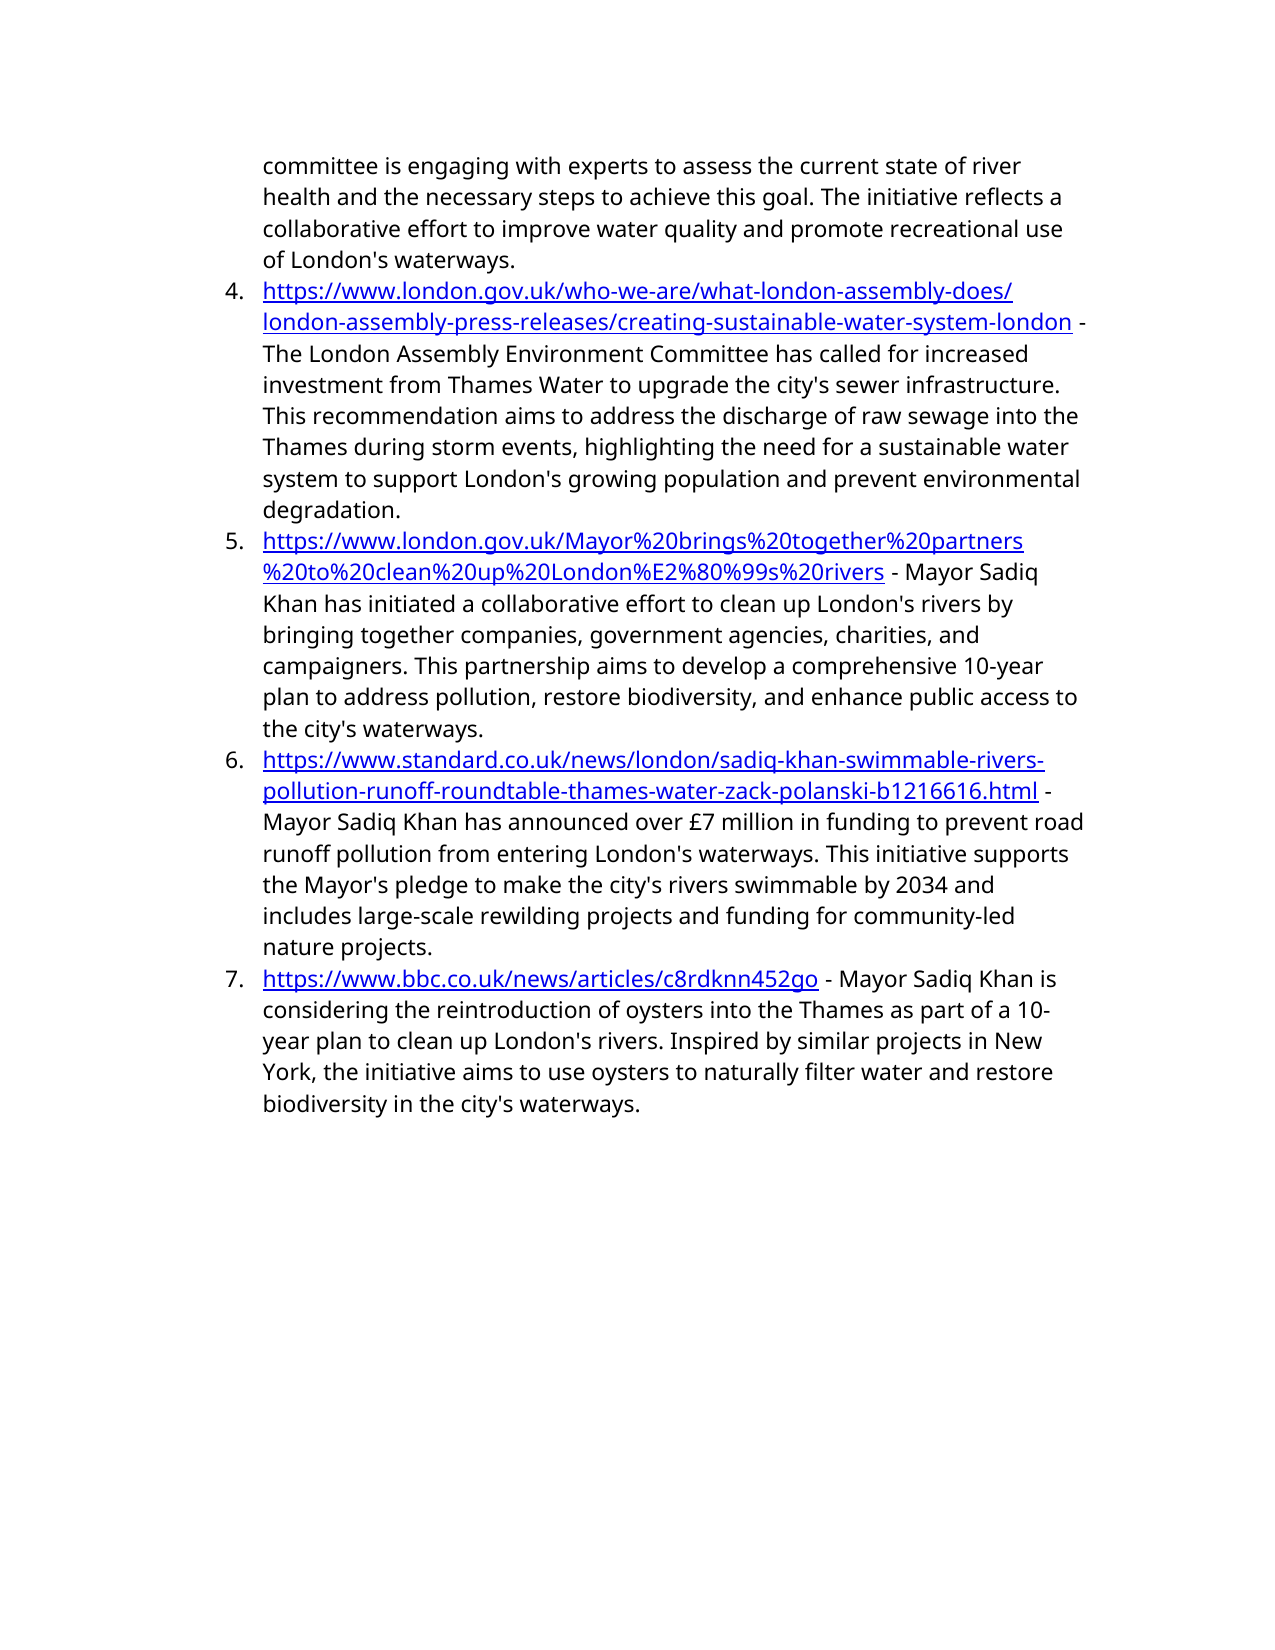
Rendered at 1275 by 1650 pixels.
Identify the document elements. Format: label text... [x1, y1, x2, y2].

list https://www.standard.co.uk/news/london/sadiq-khan-swimmable-rivers-pollution-runoff-roundtable-thames-water-zack-polanski-b1216616.html - Mayor Sadiq Khan has announced over £7 million in funding to prevent road runoff pollution from entering London's waterways. This initiative supports the Mayor's pledge to make the city's rivers swimmable by 2034 and includes large-scale rewilding projects and funding for community-led nature projects. [225, 744, 1087, 962]
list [225, 150, 1087, 275]
list https://www.bbc.co.uk/news/articles/c8rdknn452go - Mayor Sadiq Khan is considering the reintroduction of oysters into the Thames as part of a 10-year plan to clean up London's rivers. Inspired by similar projects in New York, the initiative aims to use oysters to naturally filter water and restore biodiversity in the city's waterways. [225, 962, 1087, 1119]
list https://www.london.gov.uk/who-we-are/what-london-assembly-does/london-assembly-press-releases/creating-sustainable-water-system-london - The London Assembly Environment Committee has called for increased investment from Thames Water to upgrade the city's sewer infrastructure. This recommendation aims to address the discharge of raw sewage into the Thames during storm events, highlighting the need for a sustainable water system to support London's growing population and prevent environmental degradation. [225, 275, 1087, 525]
list https://www.london.gov.uk/Mayor%20brings%20together%20partners%20to%20clean%20up%20London%E2%80%99s%20rivers - Mayor Sadiq Khan has initiated a collaborative effort to clean up London's rivers by bringing together companies, government agencies, charities, and campaigners. This partnership aims to develop a comprehensive 10-year plan to address pollution, restore biodiversity, and enhance public access to the city's waterways. [225, 525, 1087, 744]
